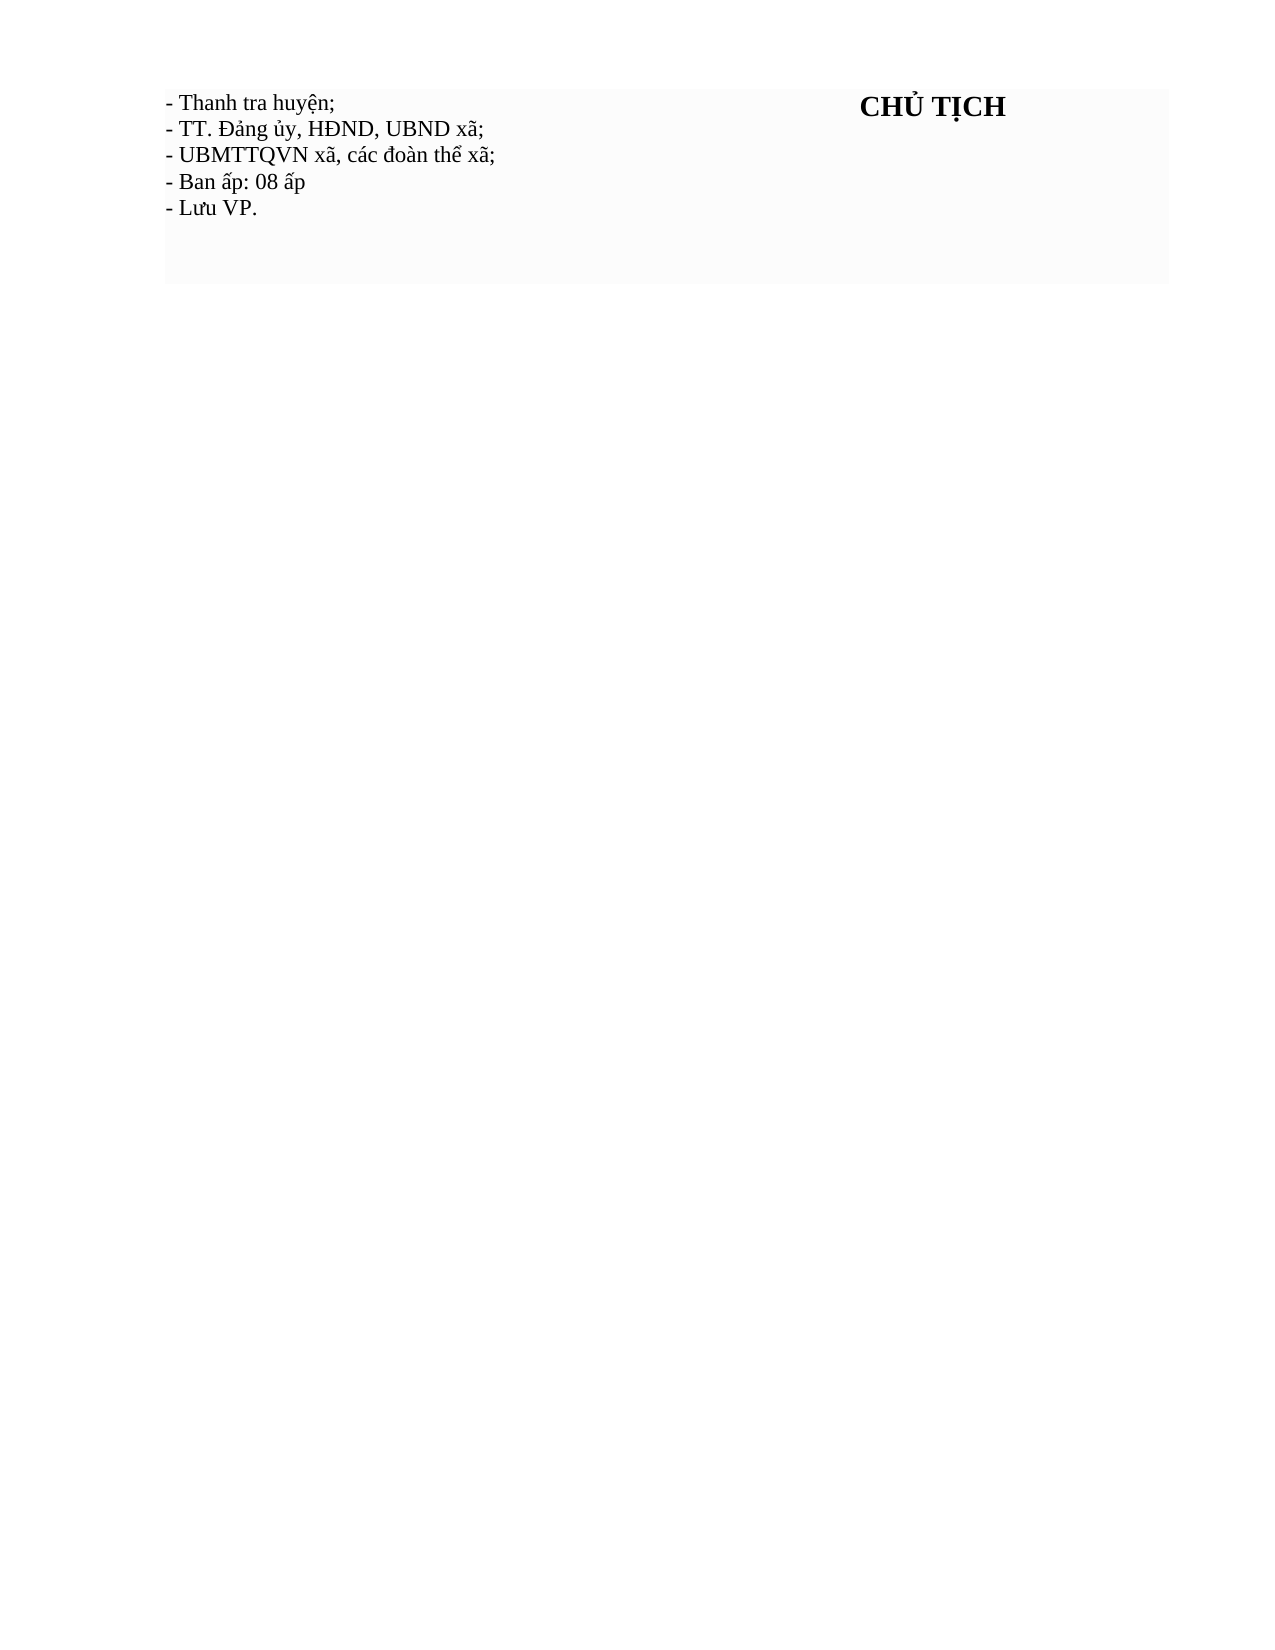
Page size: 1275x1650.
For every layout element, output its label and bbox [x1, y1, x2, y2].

table_header [165, 89, 689, 284]
table_header [689, 89, 1169, 284]
